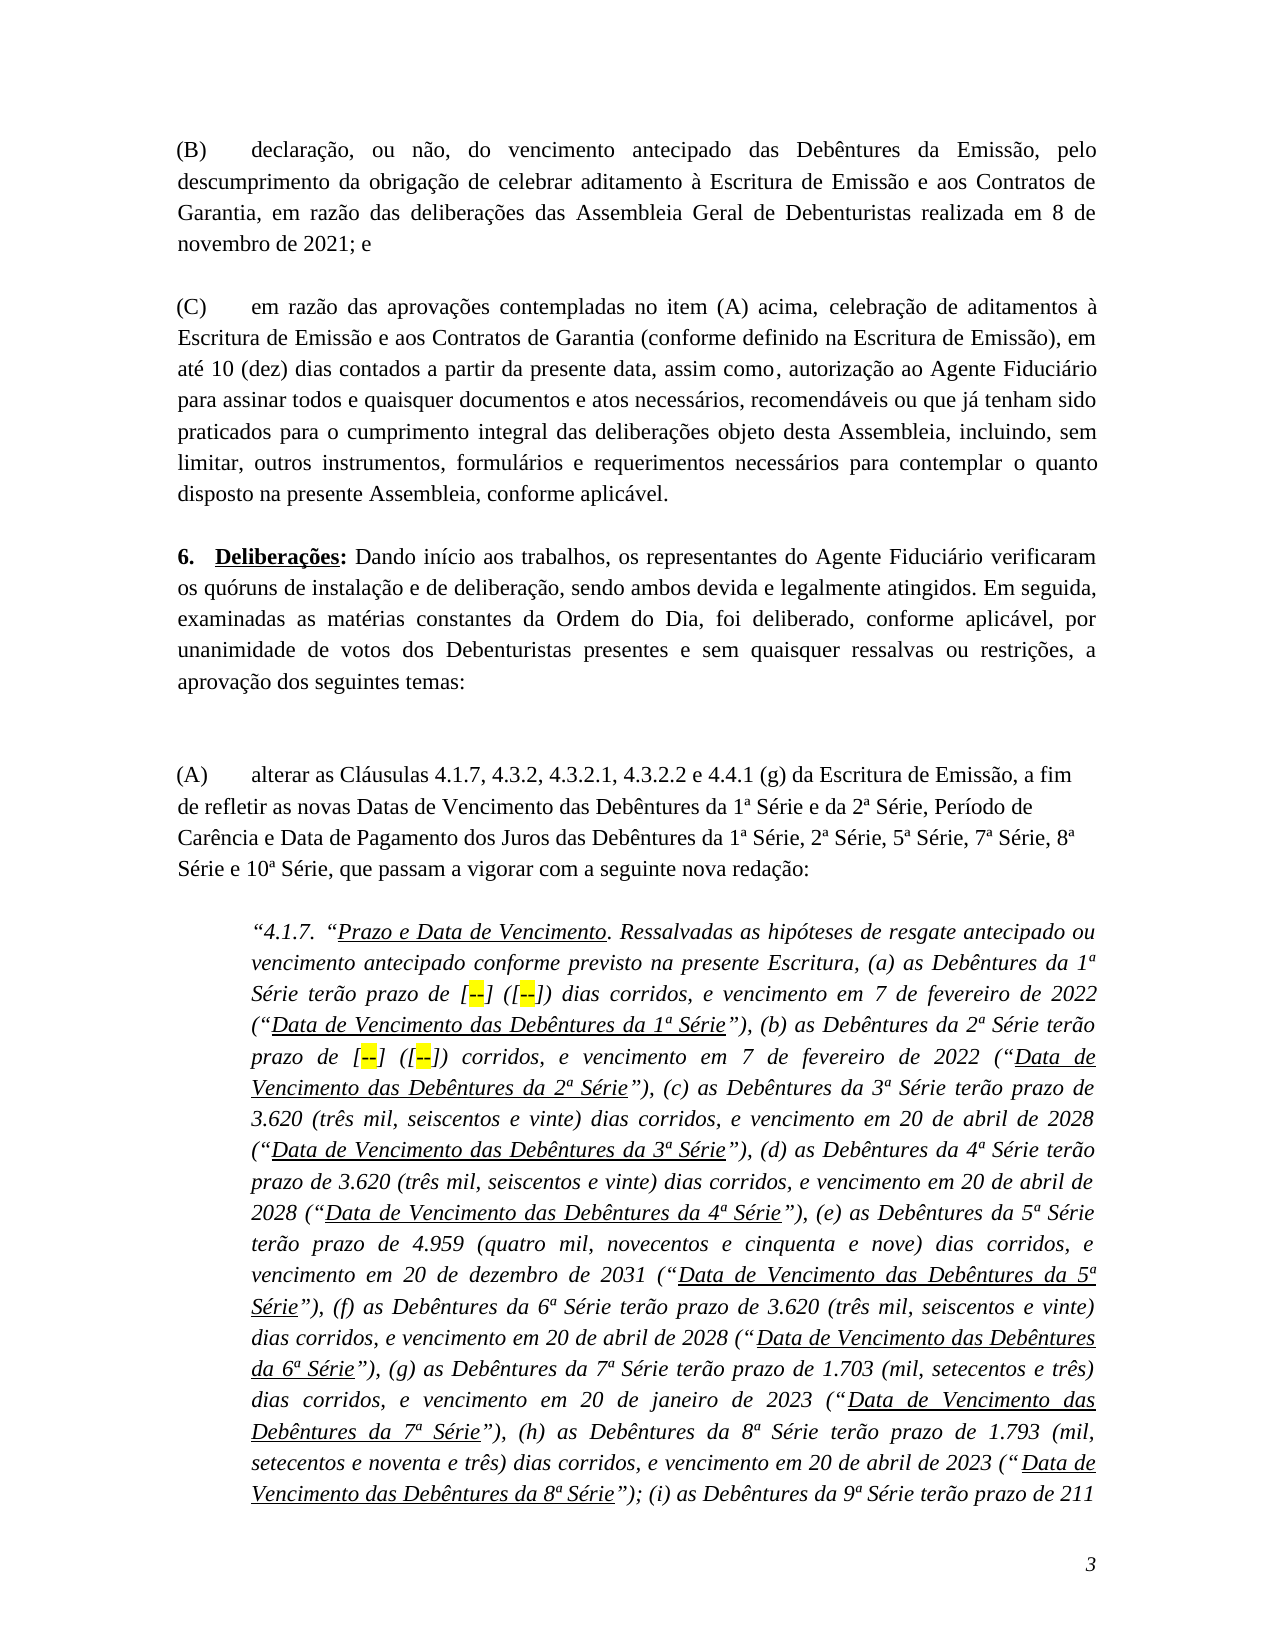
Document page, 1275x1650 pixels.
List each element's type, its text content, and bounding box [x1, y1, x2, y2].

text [251, 914, 1098, 1508]
list Deliberações: Dando início aos trabalhos, os representantes do Agente Fiduciário verificaram os quóruns de instalação e de deliberação, sendo ambos devida e legalmente atingidos. Em seguida, examinadas as matérias constantes da Ordem do Dia, foi deliberado, conforme aplicável, por unanimidade de votos dos Debenturistas presentes e sem quaisquer ressalvas ou restrições, a aprovação dos seguintes temas: [177, 539, 1098, 695]
list declaração, ou não, do vencimento antecipado das Debêntures da Emissão, pelo descumprimento da obrigação de celebrar aditamento à Escritura de Emissão e aos Contratos de Garantia, em razão das deliberações das Assembleia Geral de Debenturistas realizada em 8 de novembro de 2021; e [176, 133, 1098, 258]
list em razão das aprovações contempladas no item (A) acima, celebração de aditamentos à Escritura de Emissão e aos Contratos de Garantia (conforme definido na Escritura de Emissão), em até 10 (dez) dias contados a partir da presente data, assim como, autorização ao Agente Fiduciário para assinar todos e quaisquer documentos e atos necessários, recomendáveis ou que já tenham sido praticados para o cumprimento integral das deliberações objeto desta Assembleia, incluindo, sem limitar, outros instrumentos, formulários e requerimentos necessários para contemplar o quanto disposto na presente Assembleia, conforme aplicável. [176, 289, 1098, 508]
list alterar as Cláusulas 4.1.7, 4.3.2, 4.3.2.1, 4.3.2.2 e 4.4.1 (g) da Escritura de Emissão, a fim de refletir as novas Datas de Vencimento das Debêntures da 1ª Série e da 2ª Série, Período de Carência e Data de Pagamento dos Juros das Debêntures da 1ª Série, 2ª Série, 5ª Série, 7ª Série, 8ª Série e 10ª Série, que passam a vigorar com a seguinte nova redação: [176, 758, 1098, 883]
